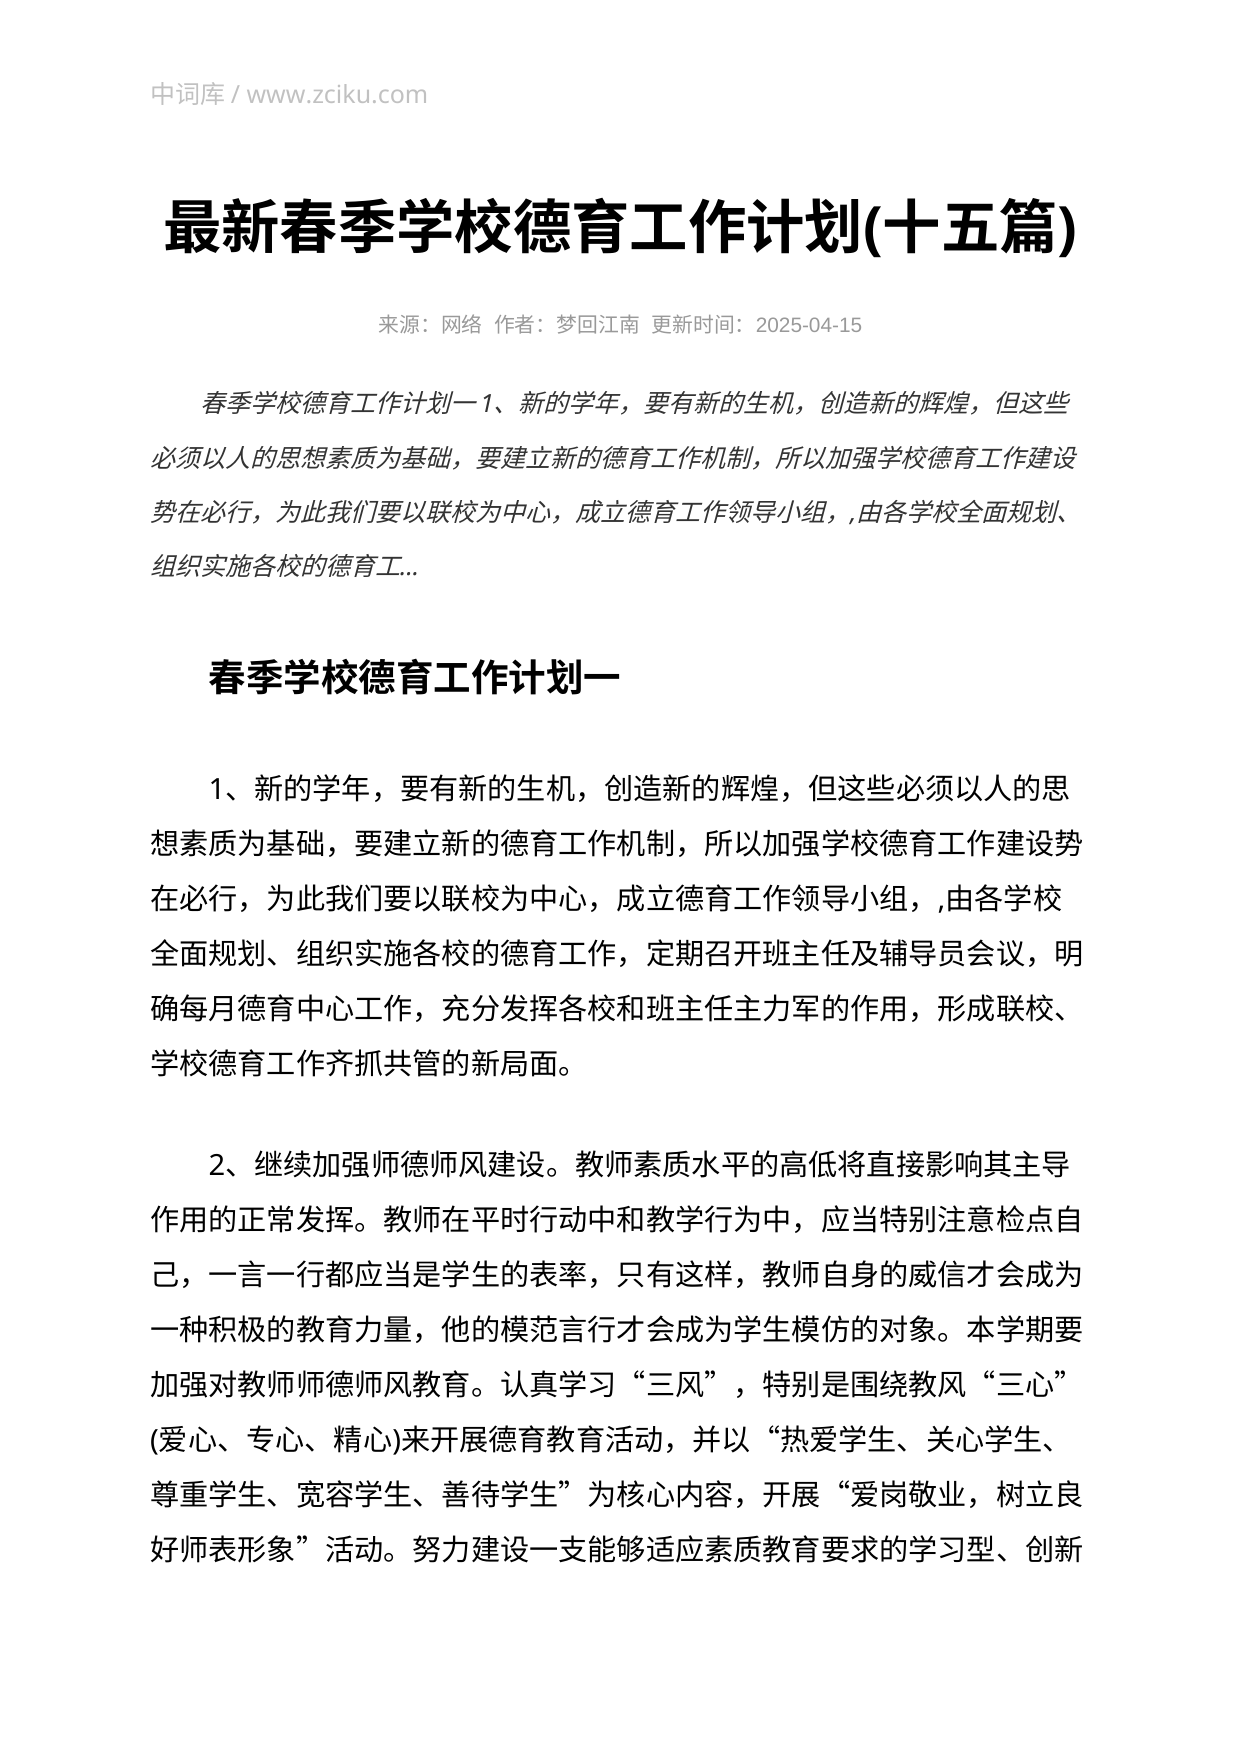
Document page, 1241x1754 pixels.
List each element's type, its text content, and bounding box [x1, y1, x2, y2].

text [150, 1142, 1090, 1569]
text 春季学校德育工作计划一1、新的学年，要有新的生机，创造新的辉煌，但这些必须以人的思想素质为基础，要建立新的德育工作机制，所以加强学校德育工作建设势在必行，为此我们要以联校为中心，成立德育工作领导小组，,由各学校全面规划、组织实施各校的德育工... [150, 384, 1090, 583]
text 1、新的学年，要有新的生机，创造新的辉煌，但这些必须以人的思想素质为基础，要建立新的德育工作机制，所以加强学校德育工作建设势在必行，为此我们要以联校为中心，成立德育工作领导小组，,由各学校全面规划、组织实施各校的德育工作，定期召开班主任及辅导员会议，明确每月德育中心工作，充分发挥各校和班主任主力军的作用，形成联校、学校德育工作齐抓共管的新局面。 [150, 766, 1090, 1082]
text 来源：网络 作者：梦回江南 更新时间：2025-04-15 [150, 313, 1090, 337]
subtitle 最新春季学校德育工作计划(十五篇) [150, 181, 1090, 266]
text 春季学校德育工作计划一 [150, 648, 1090, 702]
